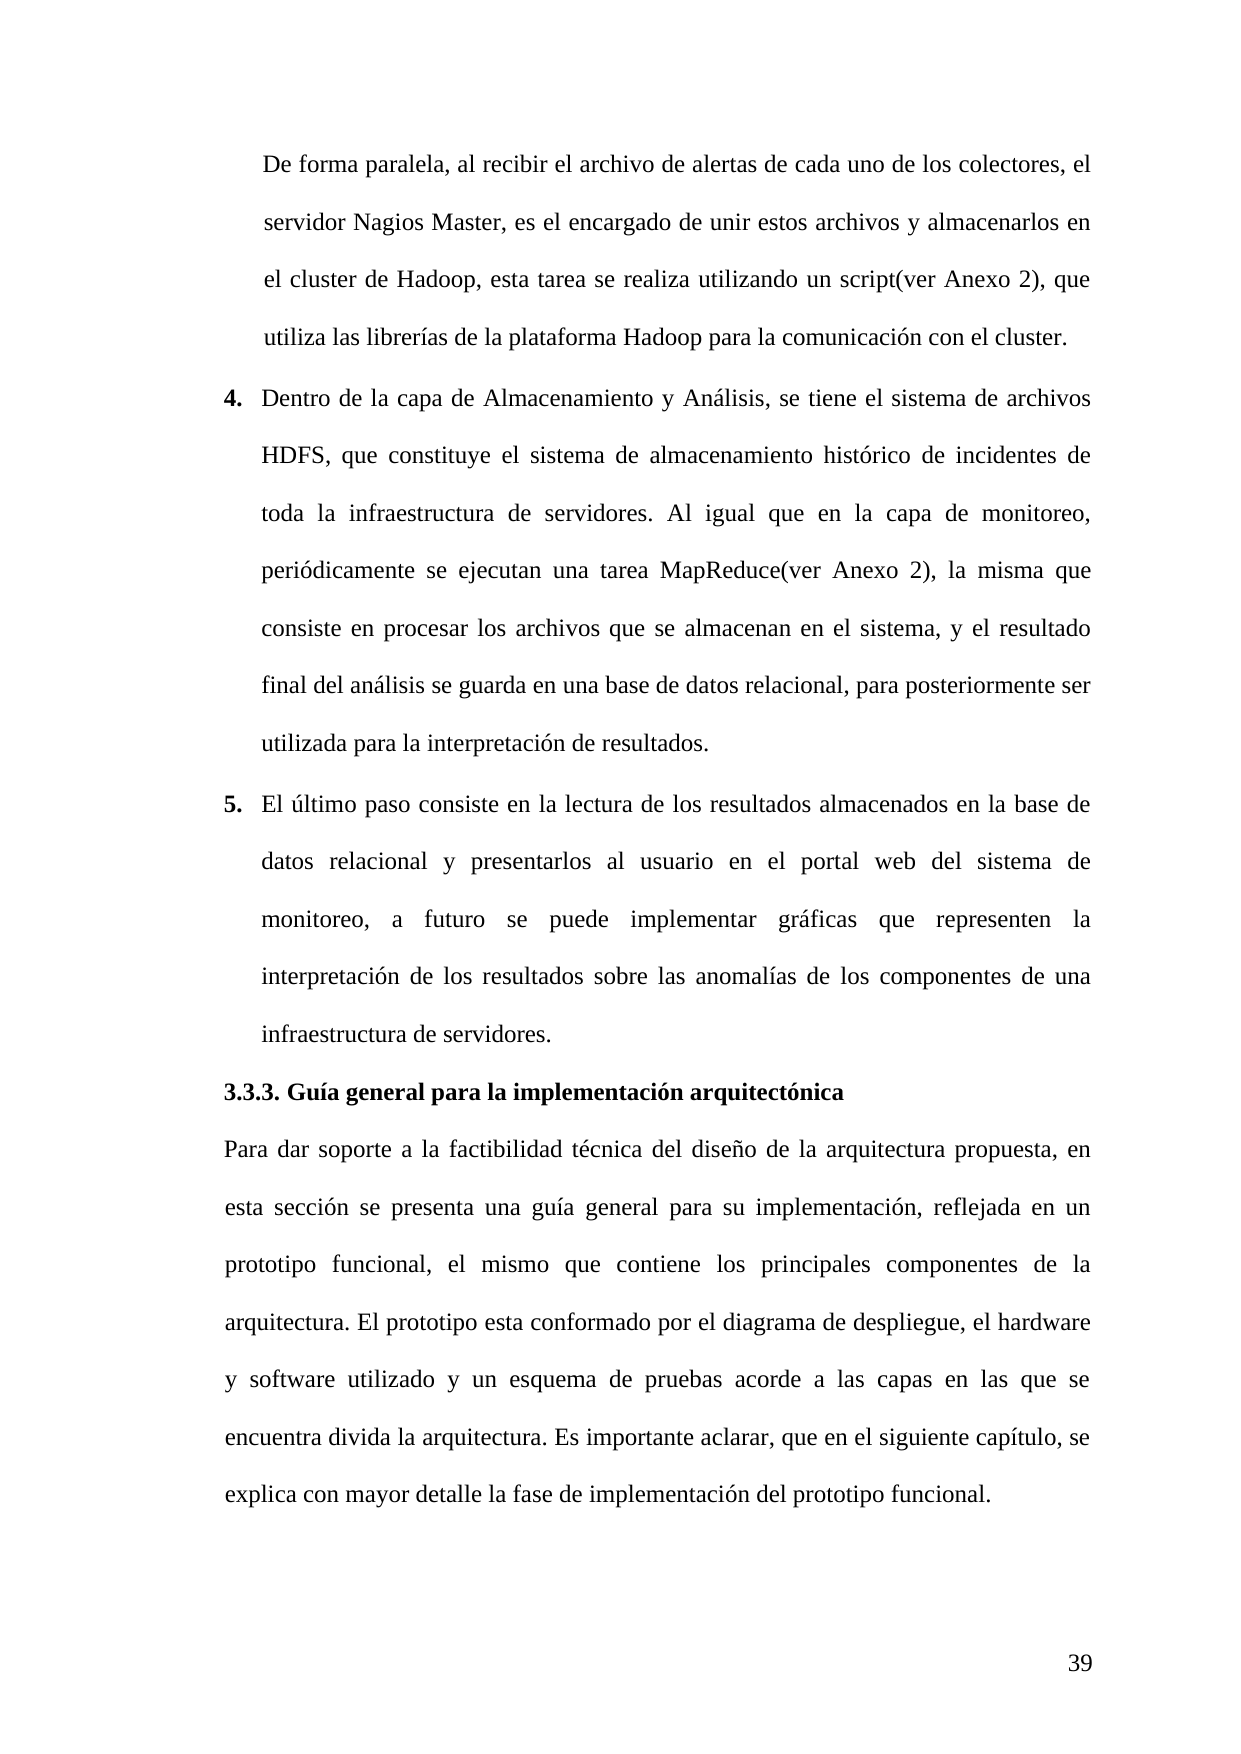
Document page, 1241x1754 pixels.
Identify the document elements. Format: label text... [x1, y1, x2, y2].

list Dentro de la capa de Almacenamiento y Análisis, se tiene el sistema de archivos HDFS, que constituye el sistema de almacenamiento histórico de incidentes de toda la infraestructura de servidores. Al igual que en la capa de monitoreo, periódicamente se ejecutan una tarea MapReduce(ver Anexo 2), la misma que consiste en procesar los archivos que se almacenan en el sistema, y el resultado final del análisis se guarda en una base de datos relacional, para posteriormente ser utilizada para la interpretación de resultados. [223, 383, 1092, 756]
text Para dar soporte a la factibilidad técnica del diseño de la arquitectura propuesta, en esta sección se presenta una guía general para su implementación, reflejada en un prototipo funcional, el mismo que contiene los principales componentes de la arquitectura. El prototipo esta conformado por el diagrama de despliegue, el hardware y software utilizado y un esquema de pruebas acorde a las capas en las que se encuentra divida la arquitectura. Es importante aclarar, que en el siguiente capítulo, se explica con mayor detalle la fase de implementación del prototipo funcional. [223, 1134, 1092, 1508]
list El último paso consiste en la lectura de los resultados almacenados en la base de datos relacional y presentarlos al usuario en el portal web del sistema de monitoreo, a futuro se puede implementar gráficas que representen la interpretación de los resultados sobre las anomalías de los componentes de una infraestructura de servidores. [223, 789, 1092, 1048]
text De forma paralela, al recibir el archivo de alertas de cada uno de los colectores, el servidor Nagios Master, es el encargado de unir estos archivos y almacenarlos en el cluster de Hadoop, esta tarea se realiza utilizando un script(ver Anexo 2), que utiliza las librerías de la plataforma Hadoop para la comunicación con el cluster. [262, 149, 1092, 351]
subtitle 3.3.3. Guía general para la implementación arquitectónica [223, 1077, 1169, 1106]
